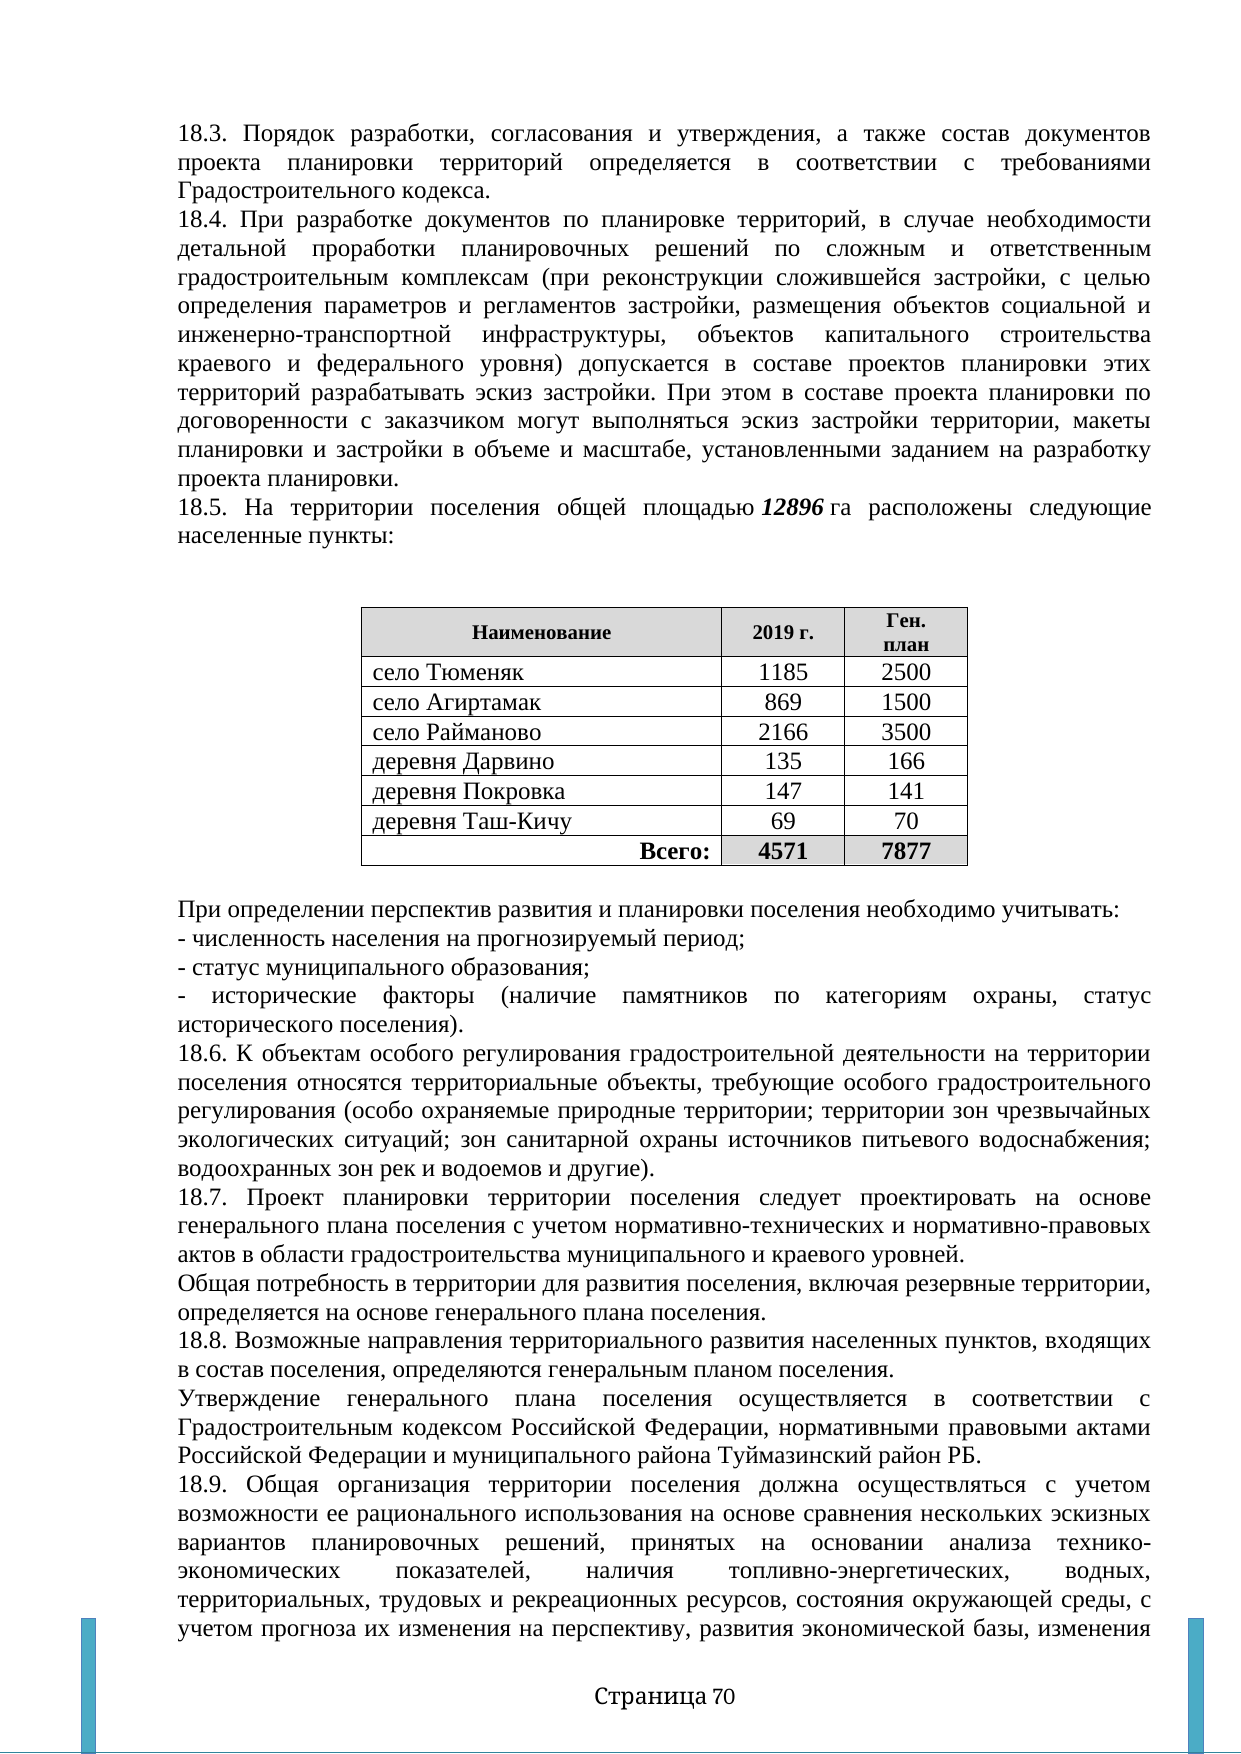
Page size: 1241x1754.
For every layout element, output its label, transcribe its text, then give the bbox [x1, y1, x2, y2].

text 18.7. Проект планировки территории поселения следует проектировать на основе генерального плана поселения с учетом нормативно-технических и нормативно-правовых актов в области градостроительства муниципального и краевого уровней. [177, 1182, 1152, 1268]
text 18.5. На территории поселения общей площадью 12896 га расположены следующие населенные пункты: [177, 492, 1152, 549]
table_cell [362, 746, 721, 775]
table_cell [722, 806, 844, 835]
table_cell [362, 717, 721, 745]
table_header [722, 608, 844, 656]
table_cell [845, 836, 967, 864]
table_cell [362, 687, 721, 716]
text - исторические факторы (наличие памятников по категориям охраны, статус исторического поселения). [177, 981, 1152, 1038]
text - численность населения на прогнозируемый период; [177, 923, 1152, 952]
text Утверждение генерального плана поселения осуществляется в соответствии с Градостроительным кодексом Российской Федерации, нормативными правовыми актами Российской Федерации и муниципального района Туймазинский район РБ. [177, 1383, 1152, 1469]
text При определении перспектив развития и планировки поселения необходимо учитывать: [177, 894, 1152, 923]
text Общая потребность в территории для развития поселения, включая резервные территории, определяется на основе генерального плана поселения. [177, 1268, 1152, 1326]
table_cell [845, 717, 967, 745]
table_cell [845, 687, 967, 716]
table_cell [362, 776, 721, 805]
text 18.4. При разработке документов по планировке территорий, в случае необходимости детальной проработки планировочных решений по сложным и ответственным градостроительным комплексам (при реконструкции сложившейся застройки, с целью определения параметров и регламентов застройки, размещения объектов социальной и инженерно-транспортной инфраструктуры, объектов капитального строительства краевого и федерального уровня) допускается в составе проектов планировки этих территорий разрабатывать эскиз застройки. При этом в составе проекта планировки по договоренности с заказчиком могут выполняться эскиз застройки территории, макеты планировки и застройки в объеме и масштабе, установленными заданием на разработку проекта планировки. [177, 204, 1152, 492]
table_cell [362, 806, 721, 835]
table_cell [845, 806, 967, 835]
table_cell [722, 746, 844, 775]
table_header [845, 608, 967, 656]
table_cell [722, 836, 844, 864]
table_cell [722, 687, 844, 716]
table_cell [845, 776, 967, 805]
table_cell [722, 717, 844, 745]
text - статус муниципального образования; [177, 952, 1152, 981]
text 18.8. Возможные направления территориального развития населенных пунктов, входящих в состав поселения, определяются генеральным планом поселения. [177, 1326, 1152, 1383]
text 18.6. К объектам особого регулирования градостроительной деятельности на территории поселения относятся территориальные объекты, требующие особого градостроительного регулирования (особо охраняемые природные территории; территории зон чрезвычайных экологических ситуаций; зон санитарной охраны источников питьевого водоснабжения; водоохранных зон рек и водоемов и другие). [177, 1038, 1152, 1182]
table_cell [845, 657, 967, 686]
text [177, 1469, 1152, 1642]
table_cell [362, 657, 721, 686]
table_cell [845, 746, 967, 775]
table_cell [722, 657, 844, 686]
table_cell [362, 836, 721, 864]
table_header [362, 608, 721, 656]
text 18.3. Порядок разработки, согласования и утверждения, а также состав документов проекта планировки территорий определяется в соответствии с требованиями Градостроительного кодекса. [177, 118, 1152, 204]
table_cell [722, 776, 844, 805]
